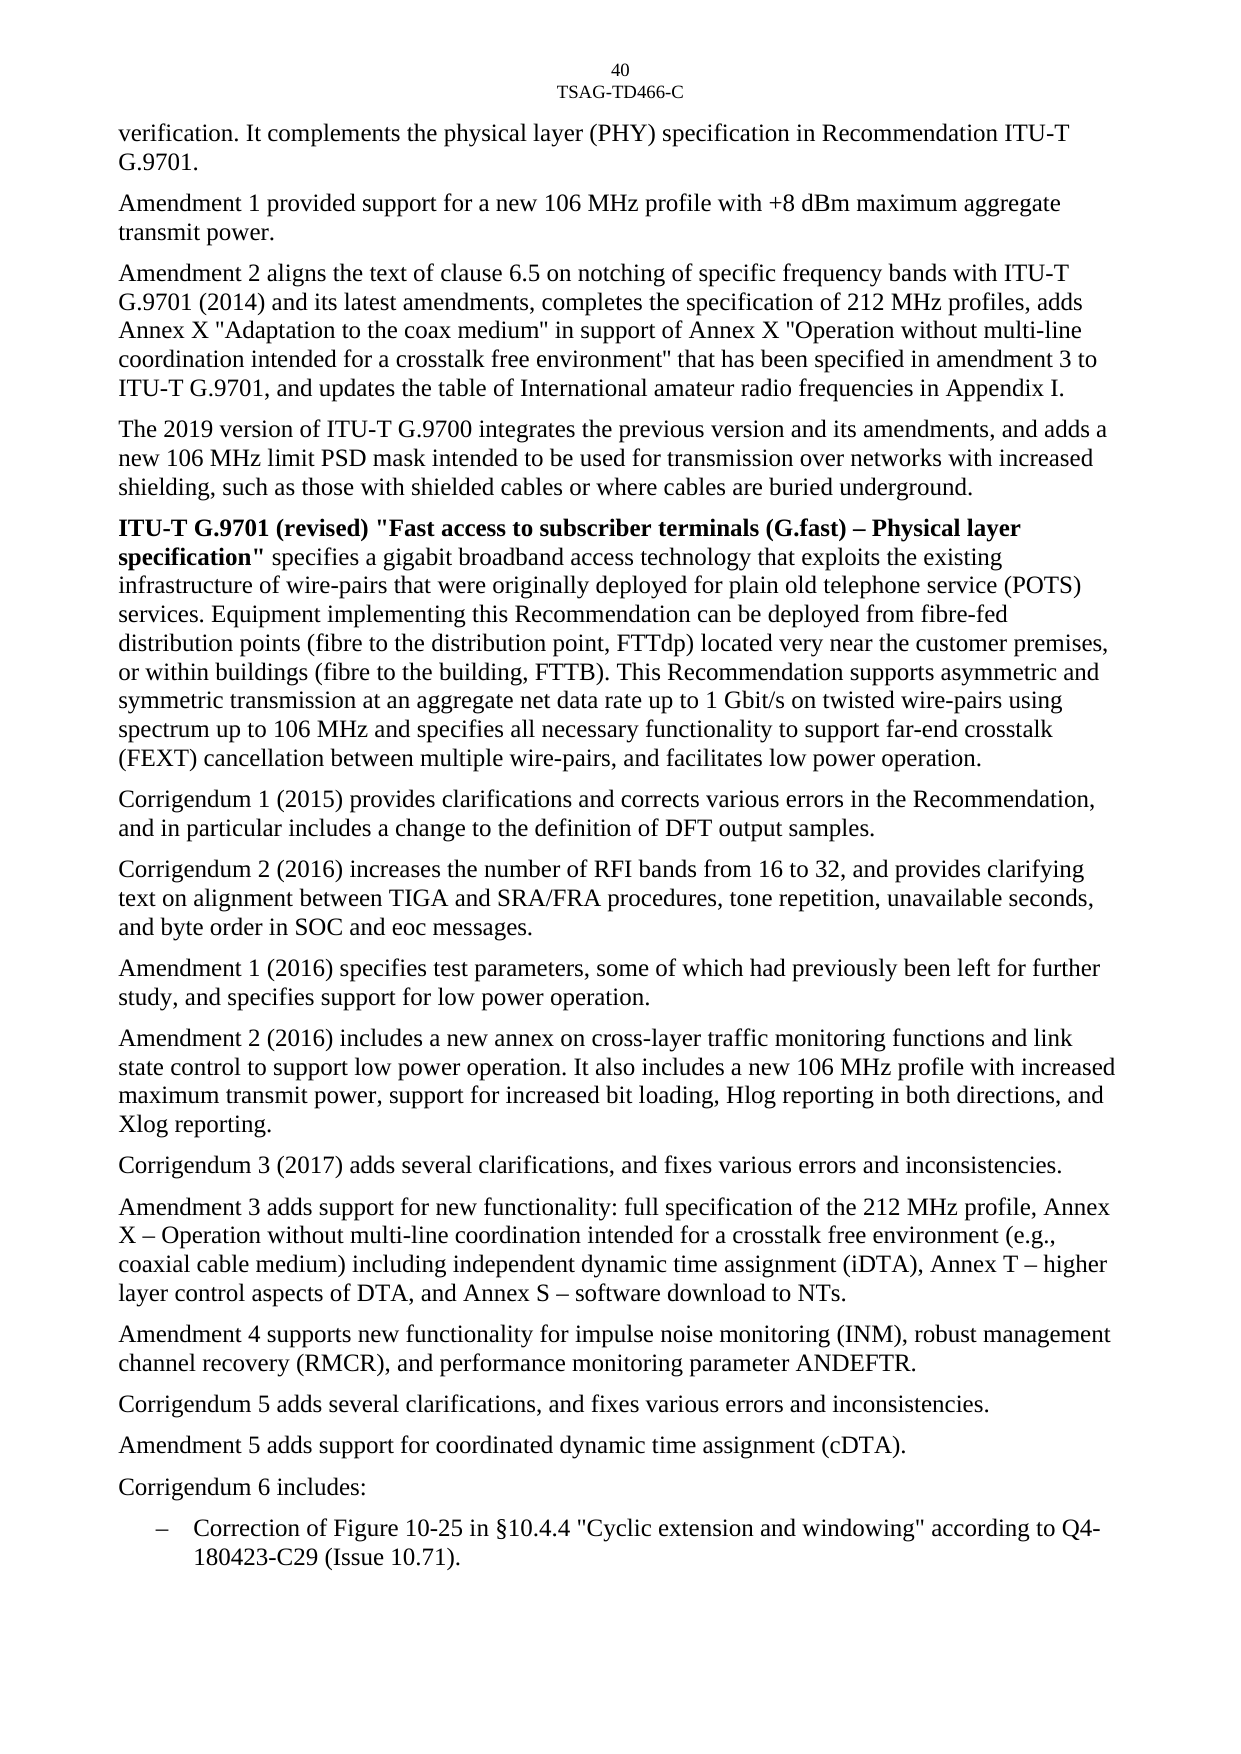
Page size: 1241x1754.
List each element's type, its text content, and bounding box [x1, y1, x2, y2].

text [118, 118, 1122, 176]
text Corrigendum 2 (2016) increases the number of RFI bands from 16 to 32, and provides clarifying text on alignment between TIGA and SRA/FRA procedures, tone repetition, unavailable seconds, and byte order in SOC and eoc messages. [118, 854, 1122, 941]
text Amendment 4 supports new functionality for impulse noise monitoring (INM), robust management channel recovery (RMCR), and performance monitoring parameter ANDEFTR. [118, 1319, 1122, 1377]
text Amendment 5 adds support for coordinated dynamic time assignment (cDTA). [118, 1431, 1122, 1459]
text Amendment 2 aligns the text of clause 6.5 on notching of specific frequency bands with ITU-T G.9701 (2014) and its latest amendments, completes the specification of 212 MHz profiles, adds Annex X ''Adaptation to the coax medium'' in support of Annex X ''Operation without multi-line coordination intended for a crosstalk free environment'' that has been specified in amendment 3 to ITU-T G.9701, and updates the table of International amateur radio frequencies in Appendix I. [118, 258, 1122, 402]
text Corrigendum 6 includes: [118, 1472, 1122, 1501]
text Amendment 2 (2016) includes a new annex on cross-layer traffic monitoring functions and link state control to support low power operation. It also includes a new 106 MHz profile with increased maximum transmit power, support for increased bit loading, Hlog reporting in both directions, and Xlog reporting. [118, 1023, 1122, 1138]
text ITU-T G.9701 (revised) "Fast access to subscriber terminals (G.fast) – Physical layer specification" specifies a gigabit broadband access technology that exploits the existing infrastructure of wire-pairs that were originally deployed for plain old telephone service (POTS) services. Equipment implementing this Recommendation can be deployed from fibre-fed distribution points (fibre to the distribution point, FTTdp) located very near the customer premises, or within buildings (fibre to the building, FTTB). This Recommendation supports asymmetric and symmetric transmission at an aggregate net data rate up to 1 Gbit/s on twisted wire-pairs using spectrum up to 106 MHz and specifies all necessary functionality to support far-end crosstalk (FEXT) cancellation between multiple wire-pairs, and facilitates low power operation. [118, 513, 1122, 772]
text Amendment 1 (2016) specifies test parameters, some of which had previously been left for further study, and specifies support for low power operation. [118, 953, 1122, 1011]
text The 2019 version of ITU-T G.9700 integrates the previous version and its amendments, and adds a new 106 MHz limit PSD mask intended to be used for transmission over networks with increased shielding, such as those with shielded cables or where cables are buried underground. [118, 414, 1122, 501]
text Amendment 3 adds support for new functionality: full specification of the 212 MHz profile, Annex X – Operation without multi-line coordination intended for a crosstalk free environment (e.g., coaxial cable medium) including independent dynamic time assignment (iDTA), Annex T – higher layer control aspects of DTA, and Annex S – software download to NTs. [118, 1192, 1122, 1307]
text Corrigendum 5 adds several clarifications, and fixes various errors and inconsistencies. [118, 1389, 1122, 1418]
list Correction of Figure 10-25 in §10.4.4 "Cyclic extension and windowing" according to Q4-180423-C29 (Issue 10.71). [156, 1513, 1122, 1571]
text Amendment 1 provided support for a new 106 MHz profile with +8 dBm maximum aggregate transmit power. [118, 188, 1122, 246]
text Corrigendum 1 (2015) provides clarifications and corrects various errors in the Recommendation, and in particular includes a change to the definition of DFT output samples. [118, 784, 1122, 842]
text Corrigendum 3 (2017) adds several clarifications, and fixes various errors and inconsistencies. [118, 1151, 1122, 1179]
